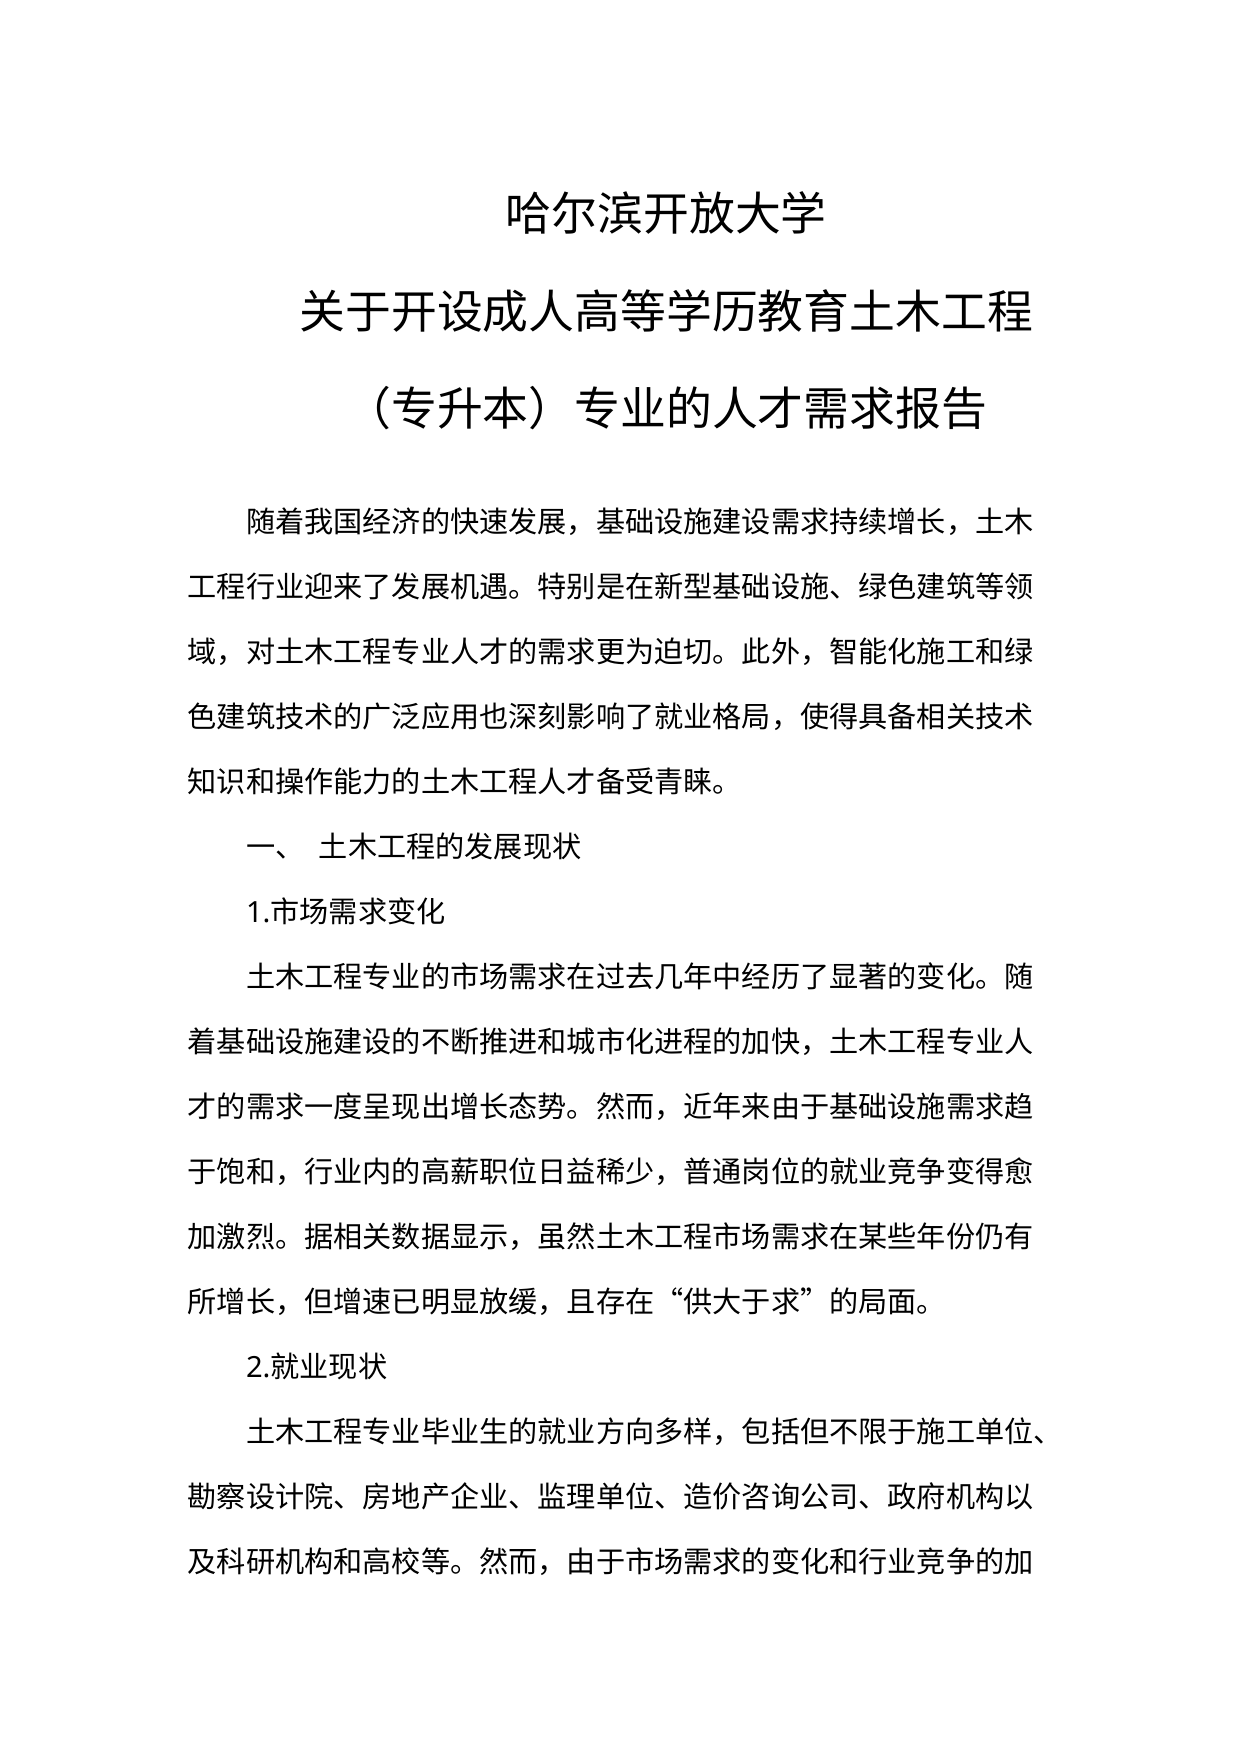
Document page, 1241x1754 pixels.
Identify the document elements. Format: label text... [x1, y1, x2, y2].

text （专升本）专业的人才需求报告 [187, 357, 1053, 454]
text 土木工程专业的市场需求在过去几年中经历了显著的变化。随着基础设施建设的不断推进和城市化进程的加快，土木工程专业人才的需求一度呈现出增长态势。然而，近年来由于基础设施需求趋于饱和，行业内的高薪职位日益稀少，普通岗位的就业竞争变得愈加激烈。据相关数据显示，虽然土木工程市场需求在某些年份仍有所增长，但增速已明显放缓，且存在“供大于求”的局面。 [187, 942, 1053, 1332]
text 一、 土木工程的发展现状 [187, 812, 1053, 877]
text 关于开设成人高等学历教育土木工程 [187, 259, 1053, 357]
text 2.就业现状 [187, 1332, 1053, 1397]
text 哈尔滨开放大学 [187, 162, 1053, 259]
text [187, 1397, 1053, 1592]
text 1.市场需求变化 [187, 877, 1053, 942]
text 随着我国经济的快速发展，基础设施建设需求持续增长，土木工程行业迎来了发展机遇。特别是在新型基础设施、绿色建筑等领域，对土木工程专业人才的需求更为迫切。此外，智能化施工和绿色建筑技术的广泛应用也深刻影响了就业格局，使得具备相关技术知识和操作能力的土木工程人才备受青睐。 [187, 487, 1053, 812]
